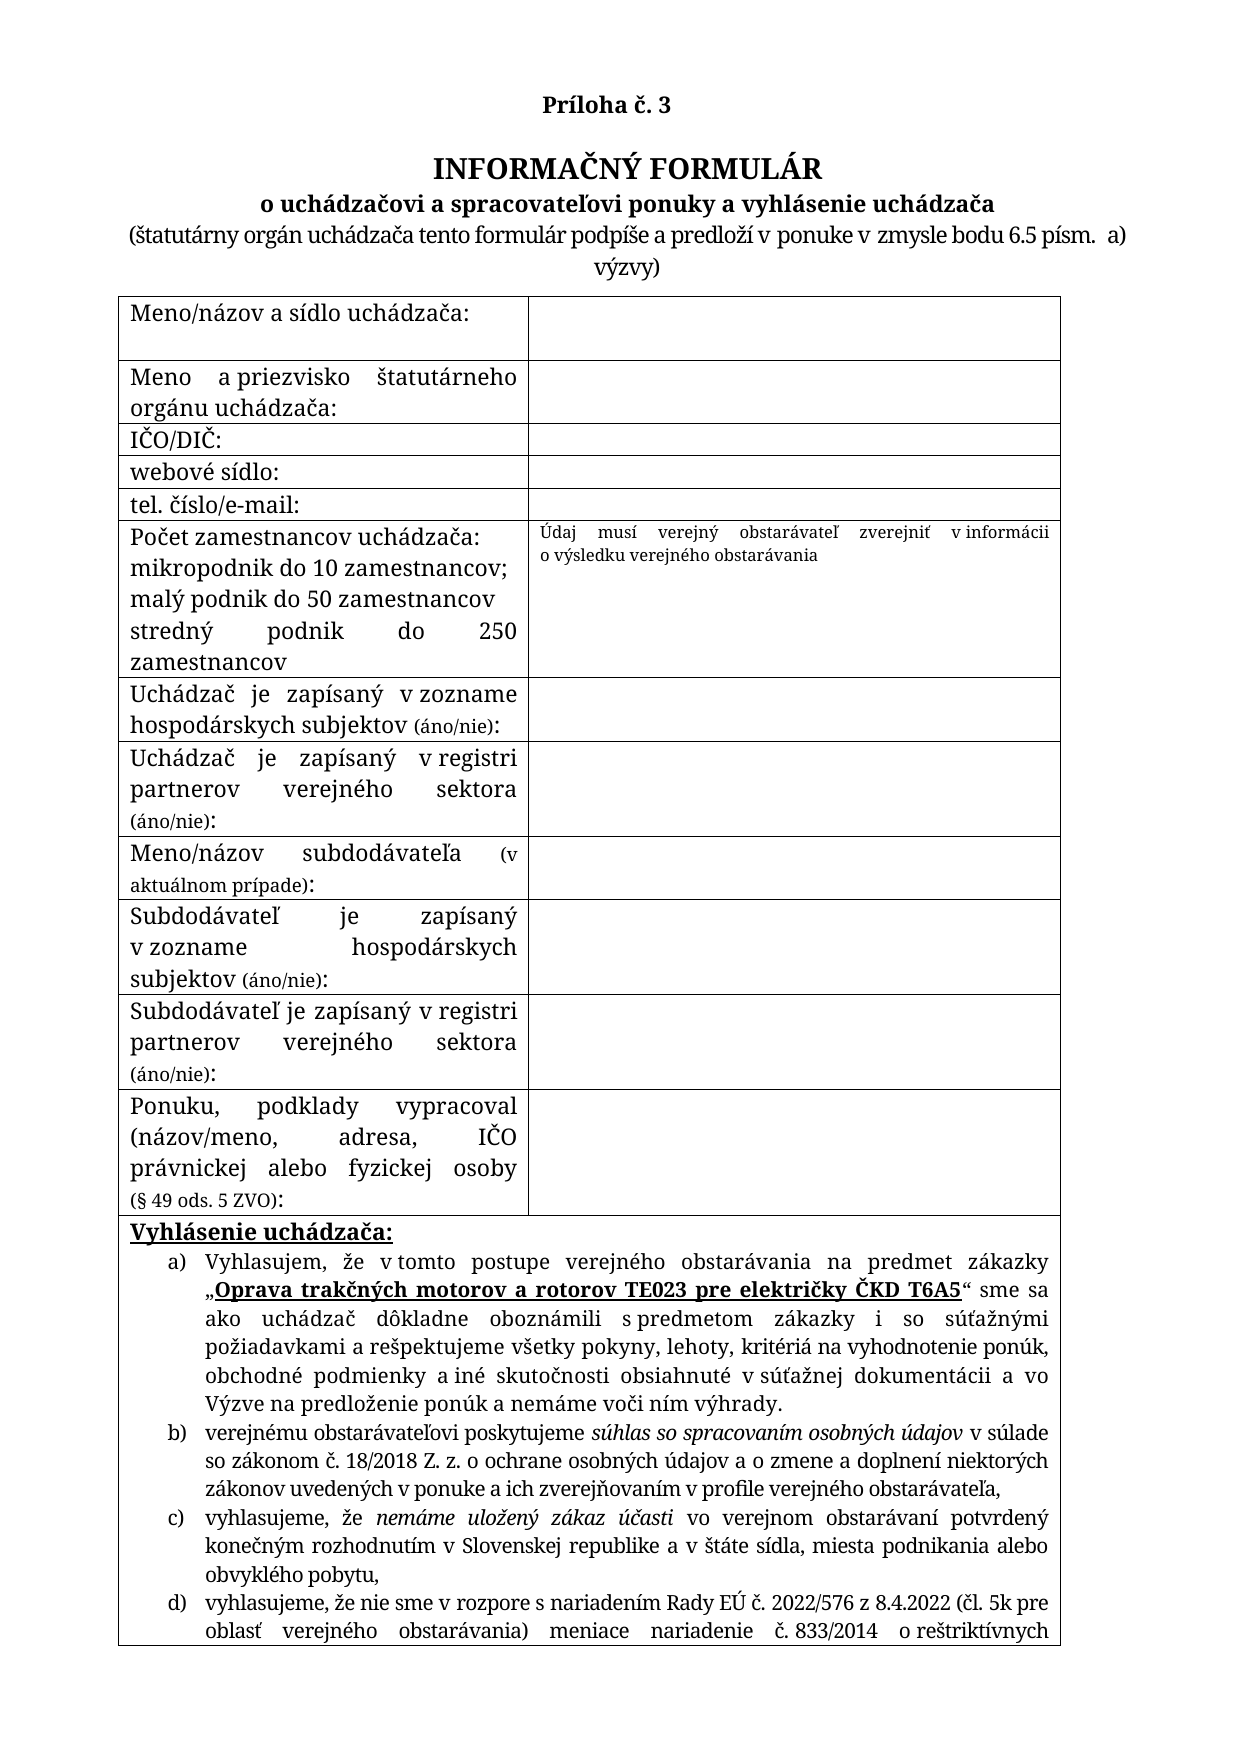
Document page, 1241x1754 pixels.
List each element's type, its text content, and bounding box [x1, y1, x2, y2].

table_cell Uchádzač je zapísaný v zozname hospodárskych subjektov (áno/nie): [119, 678, 528, 741]
table_cell [529, 424, 1060, 455]
table_cell [529, 361, 1060, 423]
table_cell Subdodávateľ je zapísaný v zozname hospodárskych subjektov (áno/nie): [119, 900, 528, 994]
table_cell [119, 1216, 1060, 1645]
table_cell Meno a priezvisko štatutárneho orgánu uchádzača: [119, 361, 528, 423]
text o uchádzačovi a spracovateľovi ponuky a vyhlásenie uchádzača [118, 188, 1137, 219]
table_cell Údaj musí verejný obstarávateľ zverejniť v informácii o výsledku verejného obstarávania [529, 521, 1060, 677]
table_cell Subdodávateľ je zapísaný v registri partnerov verejného sektora (áno/nie): [119, 995, 528, 1089]
table_header Meno/názov a sídlo uchádzača: [119, 297, 528, 359]
table_cell [529, 456, 1060, 488]
table_cell Ponuku, podklady vypracoval (názov/meno, adresa, IČO právnickej alebo fyzickej osoby (§ 49 ods. 5 ZVO): [119, 1090, 528, 1215]
table_cell Počet zamestnancov uchádzača: mikropodnik do 10 zamestnancov; malý podnik do 50 zamestnancov stredný podnik do 250 zamestnancov [119, 521, 528, 677]
table_cell tel. číslo/e-mail: [119, 489, 528, 520]
text INFORMAČNÝ FORMULÁR [118, 148, 1137, 188]
table_header [529, 297, 1060, 359]
text (štatutárny orgán uchádzača tento formulár podpíše a predloží v ponuke v zmysle bodu 6.5 písm. a) výzvy) [118, 219, 1137, 282]
table_cell [529, 837, 1060, 899]
table_cell webové sídlo: [119, 456, 528, 488]
text Príloha č. 3 [118, 89, 1095, 120]
table_cell Meno/názov subdodávateľa (v aktuálnom prípade): [119, 837, 528, 899]
table_cell IČO/DIČ: [119, 424, 528, 455]
table_cell [529, 995, 1060, 1089]
table_cell [529, 900, 1060, 994]
table_cell [529, 678, 1060, 741]
table_cell Uchádzač je zapísaný v registri partnerov verejného sektora (áno/nie): [119, 742, 528, 836]
table_cell [529, 742, 1060, 836]
table_cell [529, 489, 1060, 520]
table_cell [529, 1090, 1060, 1215]
